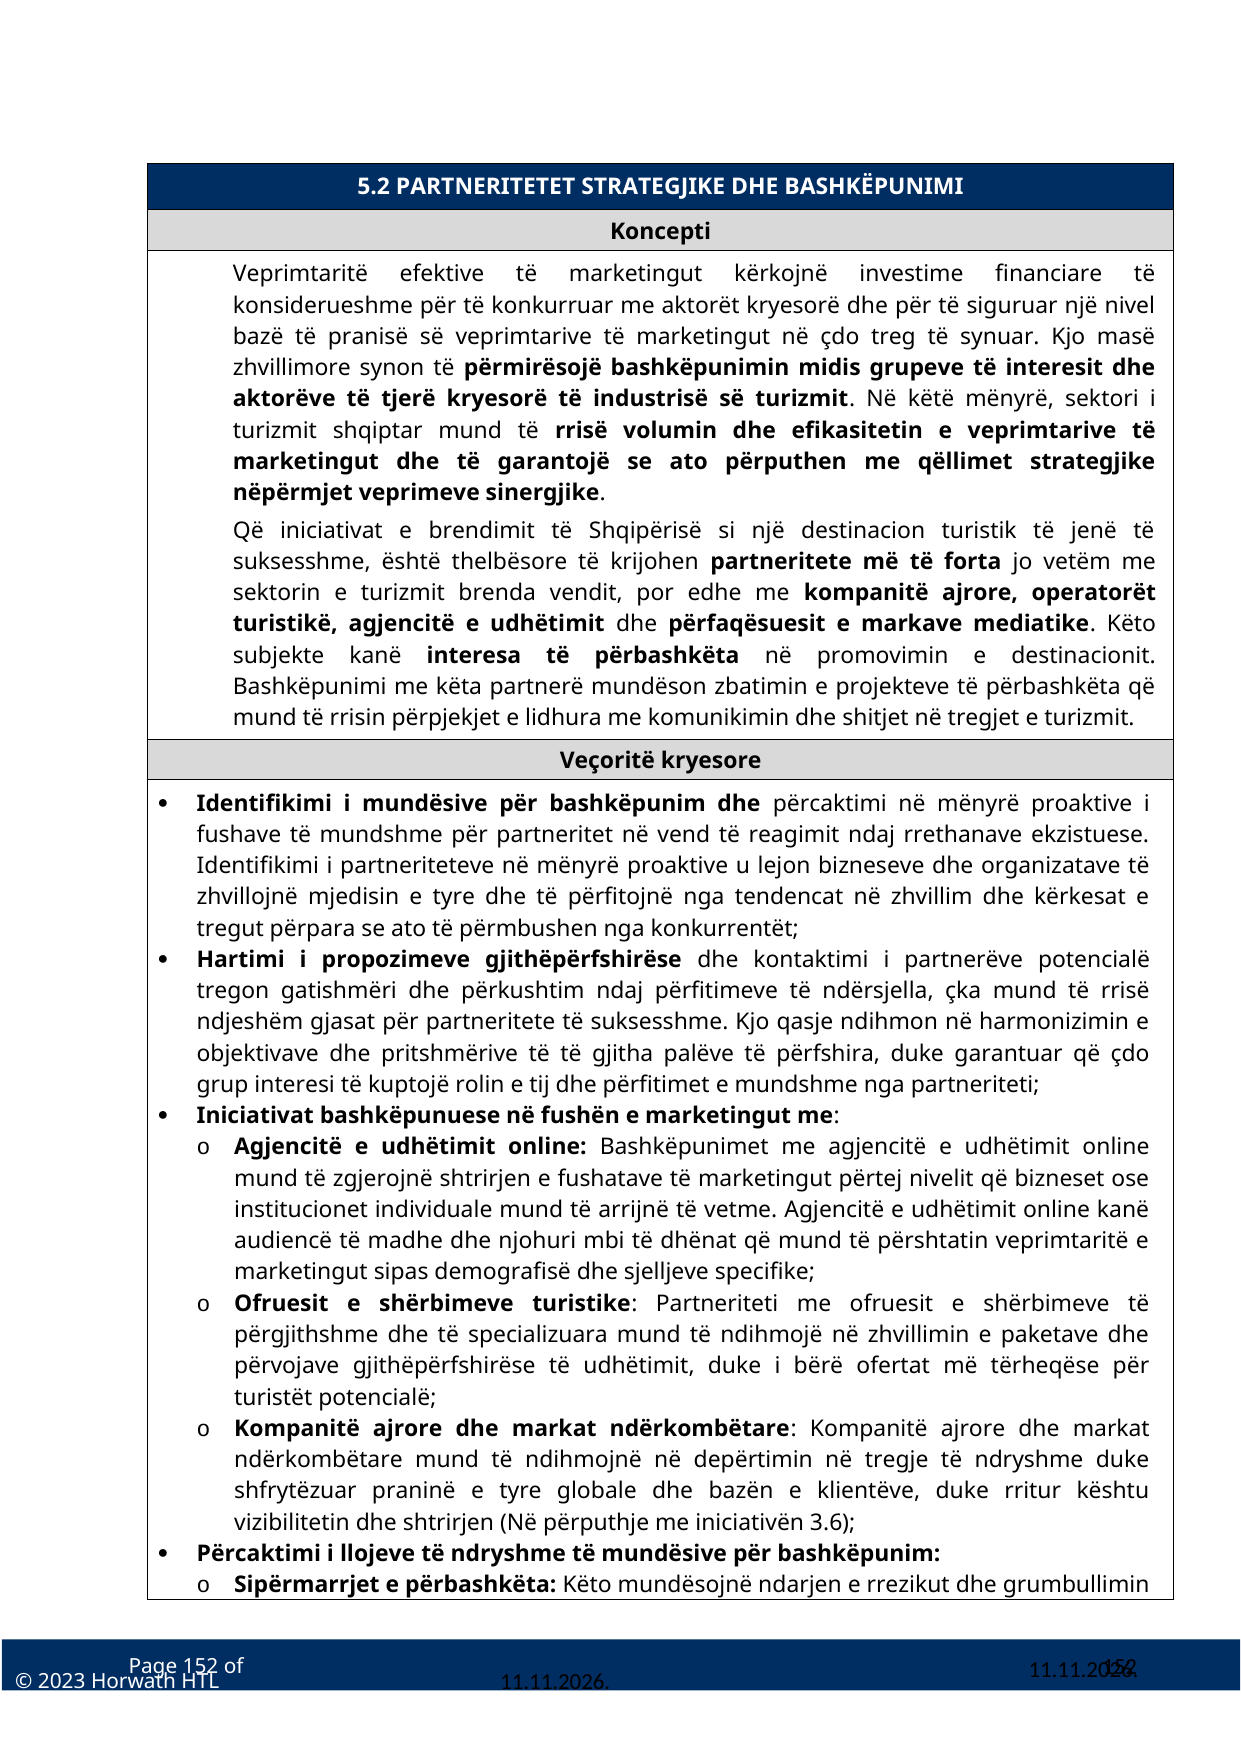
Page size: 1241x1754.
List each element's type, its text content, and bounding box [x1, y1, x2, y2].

table_header 5.2 PARTNERITETET STRATEGJIKE DHE BASHKËPUNIMI [148, 164, 1173, 209]
table_cell Veprimtaritë efektive të marketingut kërkojnë investime financiare të konsiderueshme për të konkurruar me aktorët kryesorë dhe për të siguruar një nivel bazë të pranisë së veprimtarive të marketingut në çdo treg të synuar. Kjo masë zhvillimore synon të përmirësojë bashkëpunimin midis grupeve të interesit dhe aktorëve të tjerë kryesorë të industrisë së turizmit. Në këtë mënyrë, sektori i turizmit shqiptar mund të rrisë volumin dhe efikasitetin e veprimtarive të marketingut dhe të garantojë se ato përputhen me qëllimet strategjike nëpërmjet veprimeve sinergjike. Që iniciativat e brendimit të Shqipërisë si një destinacion turistik të jenë të suksesshme, është thelbësore të krijohen partneritete më të forta jo vetëm me sektorin e turizmit brenda vendit, por edhe me kompanitë ajrore, operatorët turistikë, agjencitë e udhëtimit dhe përfaqësuesit e markave mediatike. Këto subjekte kanë interesa të përbashkëta në promovimin e destinacionit. Bashkëpunimi me këta partnerë mundëson zbatimin e projekteve të përbashkëta që mund të rrisin përpjekjet e lidhura me komunikimin dhe shitjet në tregjet e turizmit. [148, 251, 1173, 738]
table_cell Veçoritë kryesore [148, 740, 1173, 779]
table_cell Koncepti [148, 210, 1173, 250]
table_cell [148, 780, 1173, 1599]
